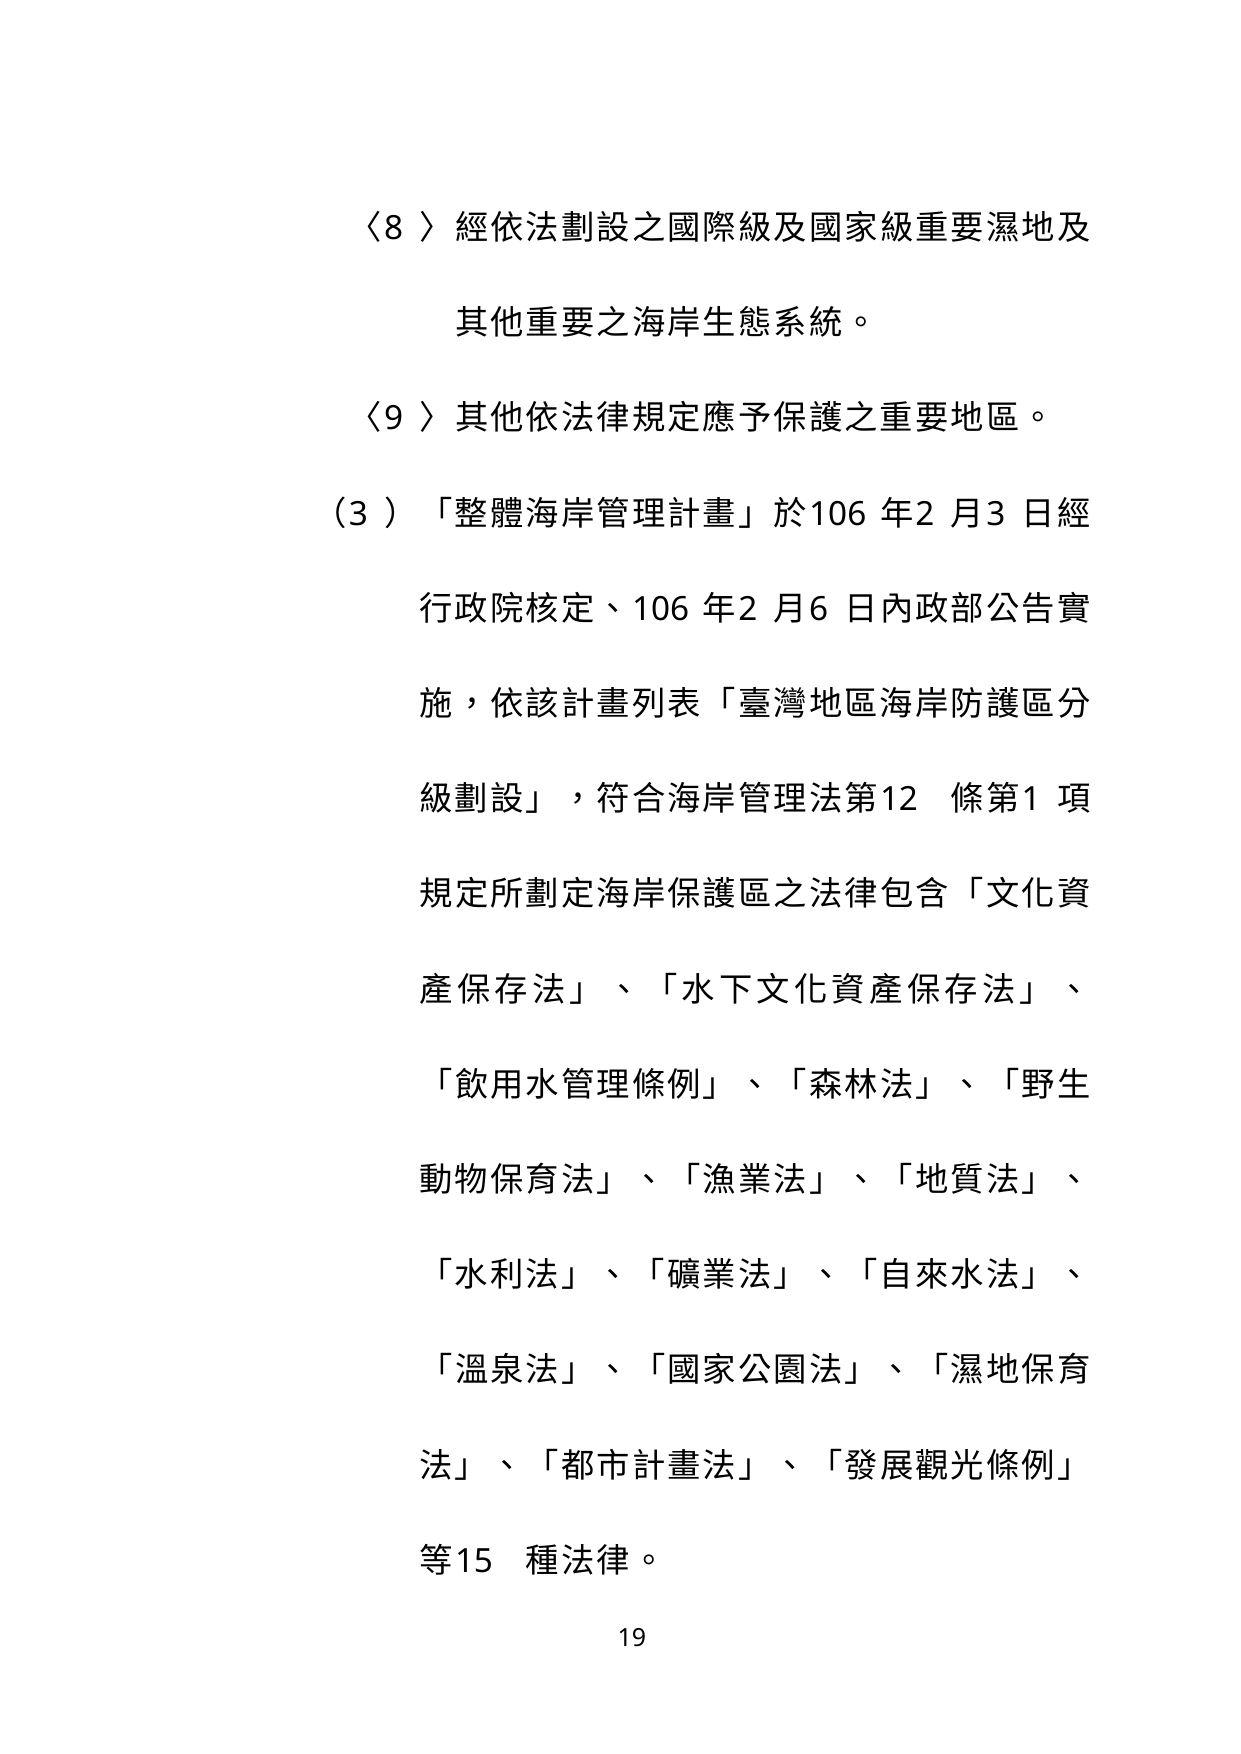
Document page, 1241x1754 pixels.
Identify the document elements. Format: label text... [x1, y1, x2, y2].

subtitle 經依法劃設之國際級及國家級重要濕地及其他重要之海岸生態系統。 [331, 177, 1092, 368]
subtitle 其他依法律規定應予保護之重要地區。 [331, 368, 1092, 463]
subtitle 「整體海岸管理計畫」於106年2月3日經行政院核定、106年2月6日內政部公告實施，依該計畫列表「臺灣地區海岸防護區分級劃設」，符合海岸管理法第12條第1項規定所劃定海岸保護區之法律包含「文化資產保存法」、「水下文化資產保存法」、「飲用水管理條例」、「森林法」、「野生動物保育法」、「漁業法」、「地質法」、「水利法」、「礦業法」、「自來水法」、「溫泉法」、「國家公園法」、「濕地保育法」、「都市計畫法」、「發展觀光條例」等15種法律。 [296, 463, 1092, 1605]
